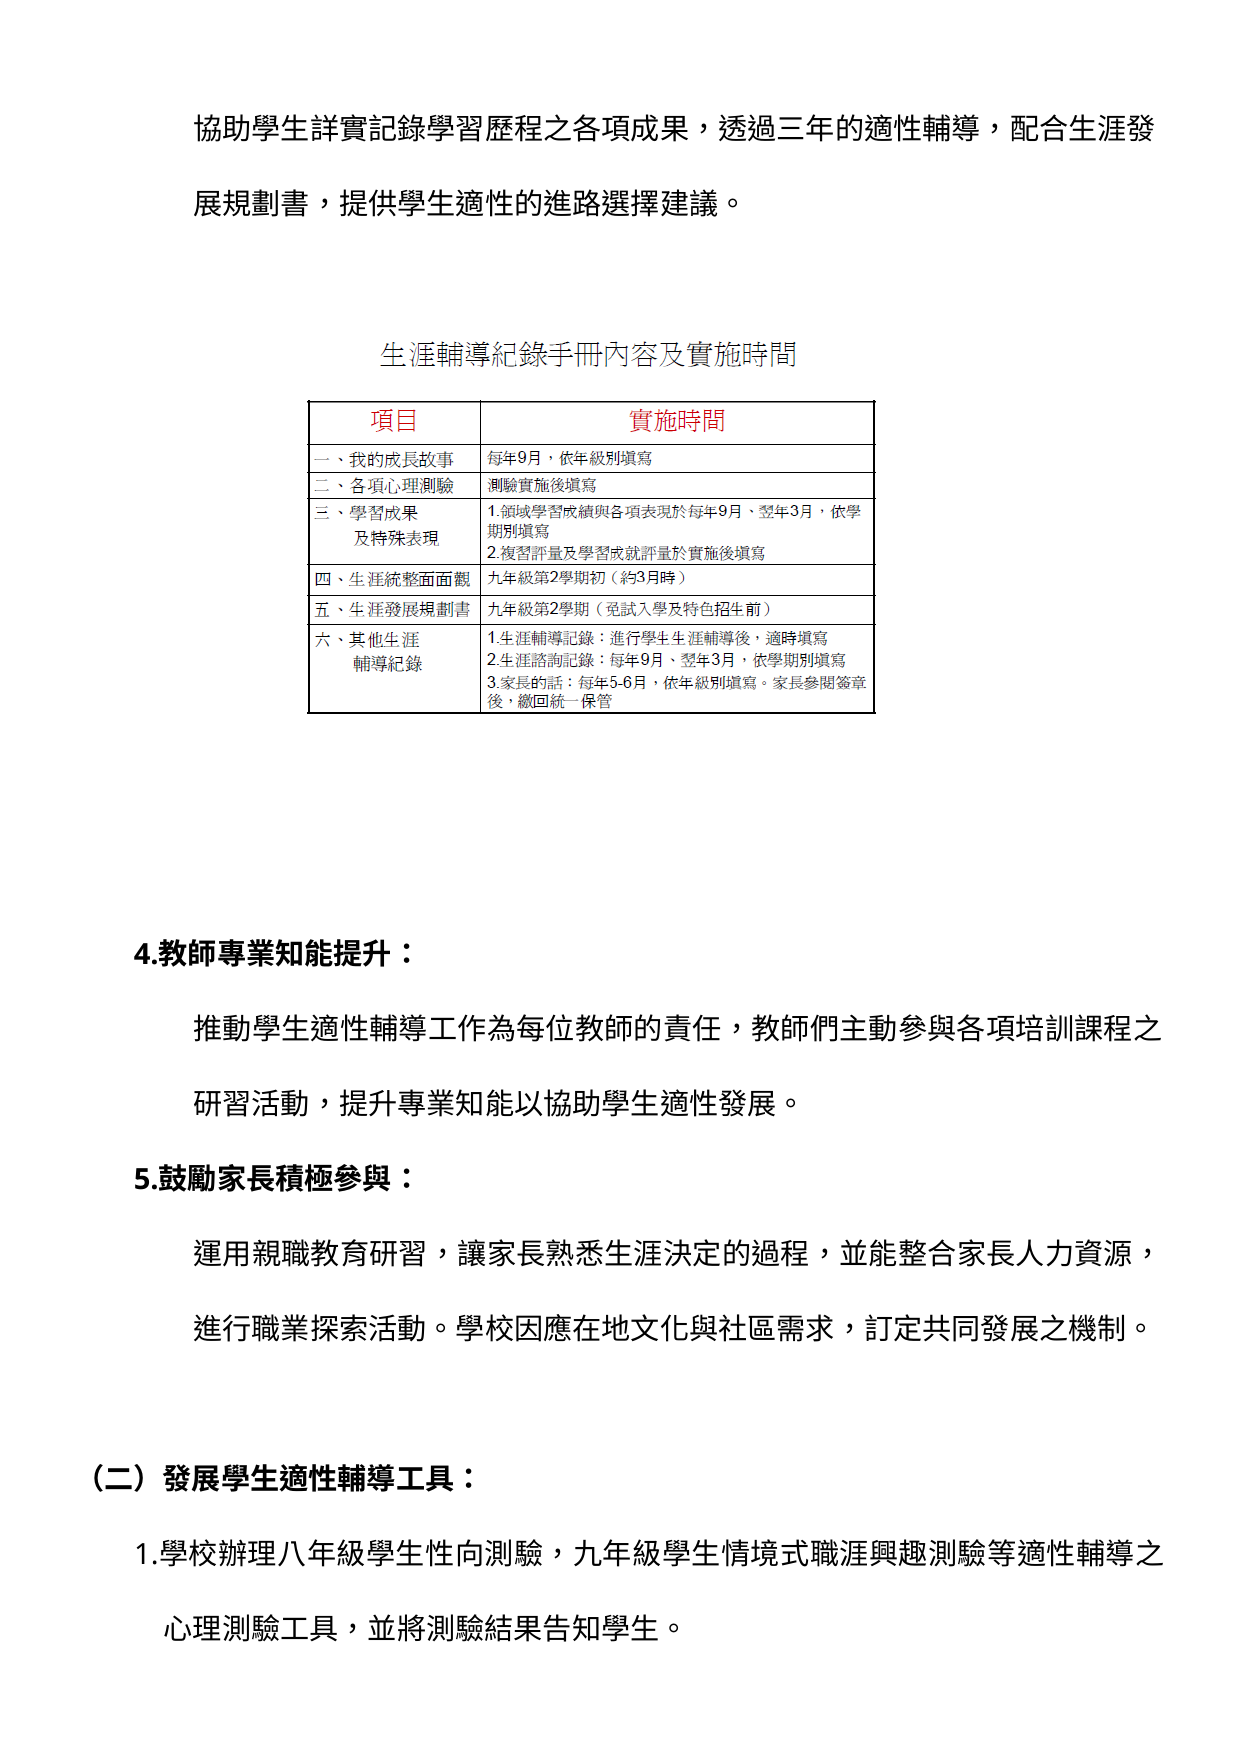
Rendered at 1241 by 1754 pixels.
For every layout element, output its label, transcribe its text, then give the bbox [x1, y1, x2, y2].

text 5.鼓勵家長積極參與： [75, 1139, 1165, 1214]
text （二）發展學生適性輔導工具： [75, 1439, 1165, 1514]
text 推動學生適性輔導工作為每位教師的責任，教師們主動參與各項培訓課程之研習活動，提升專業知能以協助學生適性發展。 [193, 989, 1165, 1139]
text 運用親職教育研習，讓家長熟悉生涯決定的過程，並能整合家長人力資源，進行職業探索活動。學校因應在地文化與社區需求，訂定共同發展之機制。 [193, 1214, 1165, 1364]
text 4.教師專業知能提升： [75, 914, 1165, 989]
text 1.學校辦理八年級學生性向測驗，九年級學生情境式職涯興趣測驗等適性輔導之心理測驗工具，並將測驗結果告知學生。 [134, 1514, 1165, 1664]
text 協助學生詳實記錄學習歷程之各項成果，透過三年的適性輔導，配合生涯發展規劃書，提供學生適性的進路選擇建議。 [193, 89, 1165, 239]
